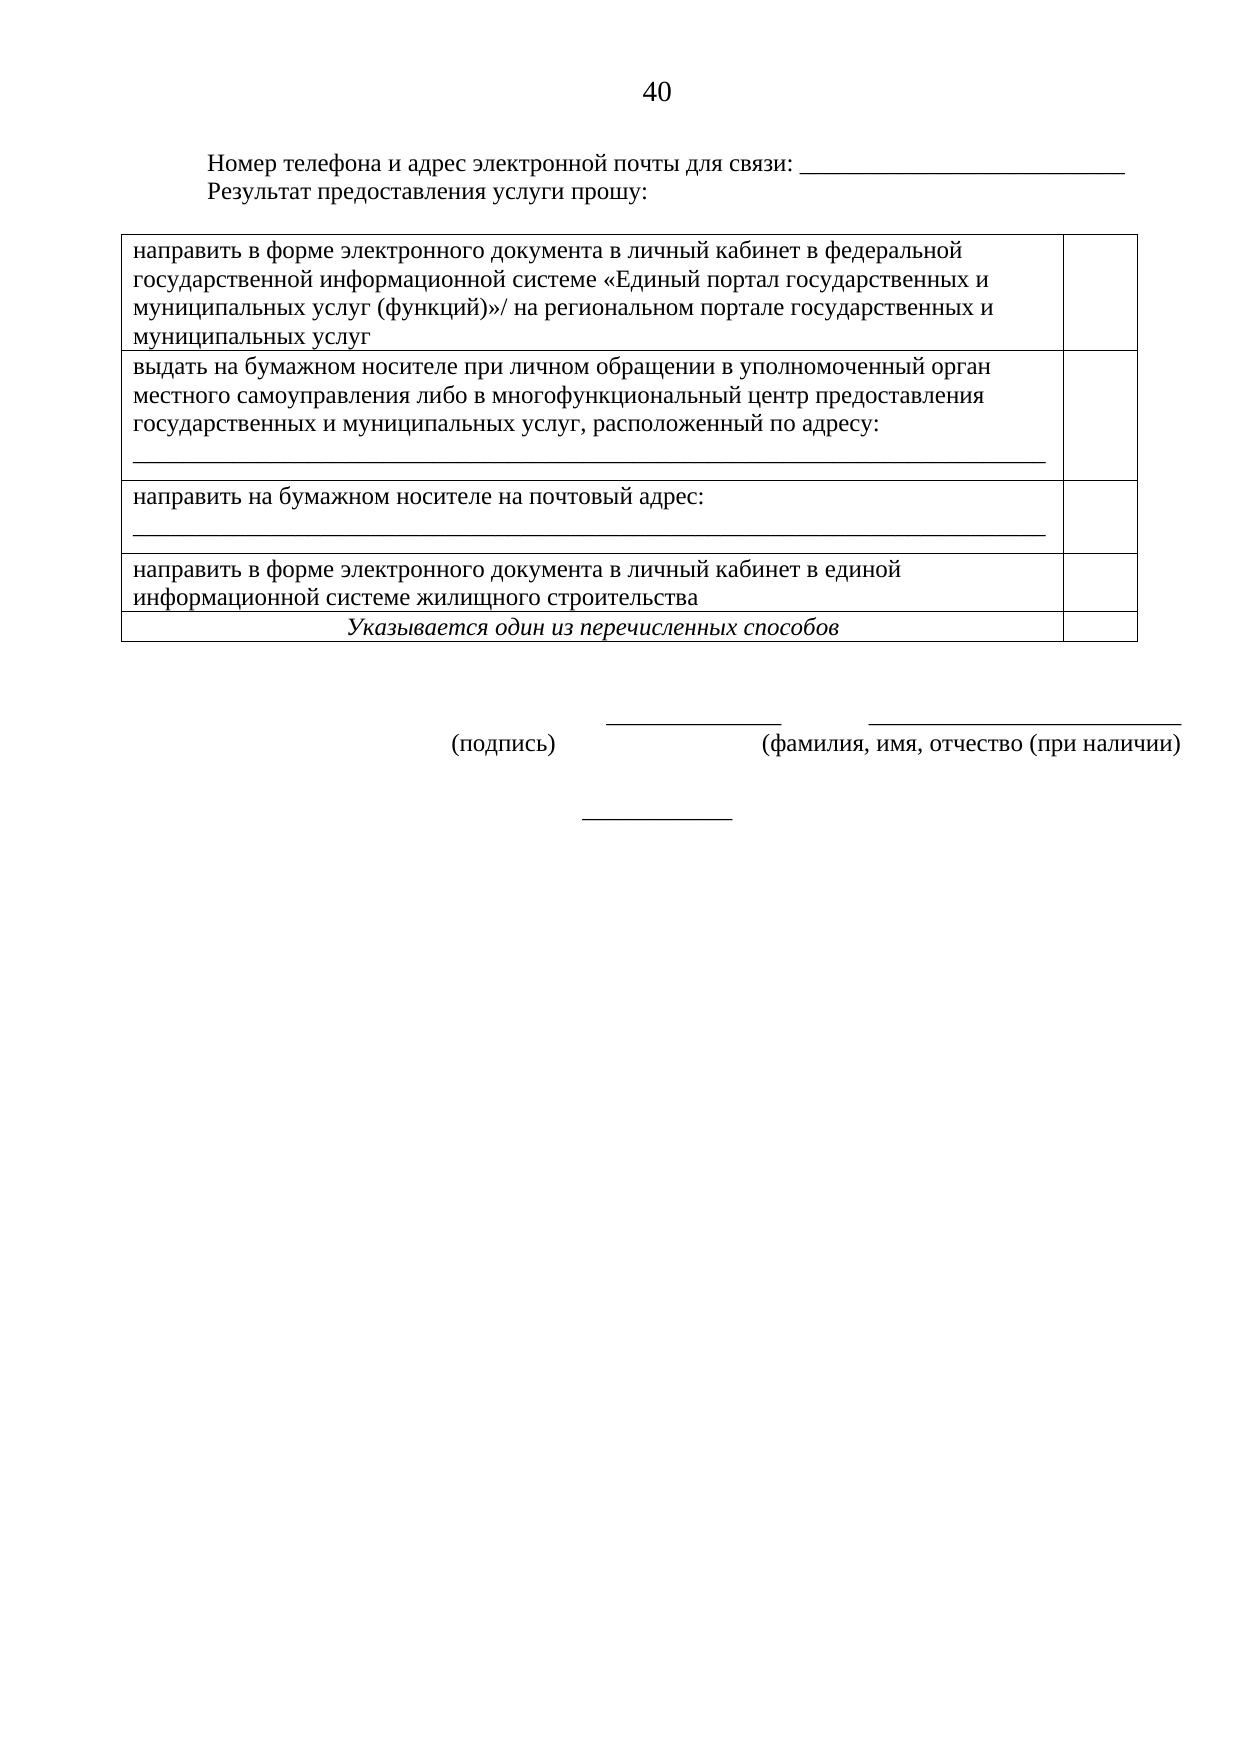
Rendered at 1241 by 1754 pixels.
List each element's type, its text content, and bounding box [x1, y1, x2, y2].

text Результат предоставления услуги прошу: [133, 176, 1181, 205]
text ____________ [133, 794, 1181, 823]
text (подпись) (фамилия, имя, отчество (при наличии) [133, 728, 1181, 757]
table_header направить в форме электронного документа в личный кабинет в федеральной государственной информационной системе «Единый портал государственных и муниципальных услуг (функций)»/ на региональном портале государственных и муниципальных услуг [122, 235, 1063, 350]
table_cell выдать на бумажном носителе при личном обращении в уполномоченный орган местного самоуправления либо в многофункциональный центр предоставления государственных и муниципальных услуг, расположенный по адресу: _________________________________________________________________________ [122, 351, 1063, 480]
table_cell направить на бумажном носителе на почтовый адрес: _________________________________________________________________________ [122, 481, 1063, 553]
table_cell [1064, 554, 1137, 611]
table_cell направить в форме электронного документа в личный кабинет в единой информационной системе жилищного строительства [122, 554, 1063, 611]
text Номер телефона и адрес электронной почты для связи: __________________________ [133, 148, 1181, 176]
table_cell [1064, 481, 1137, 553]
table_cell [1064, 612, 1137, 641]
text ______________ _________________________ [133, 699, 1181, 728]
table_header [1064, 235, 1137, 350]
table_cell Указывается один из перечисленных способов [122, 612, 1063, 641]
table_cell [1064, 351, 1137, 480]
